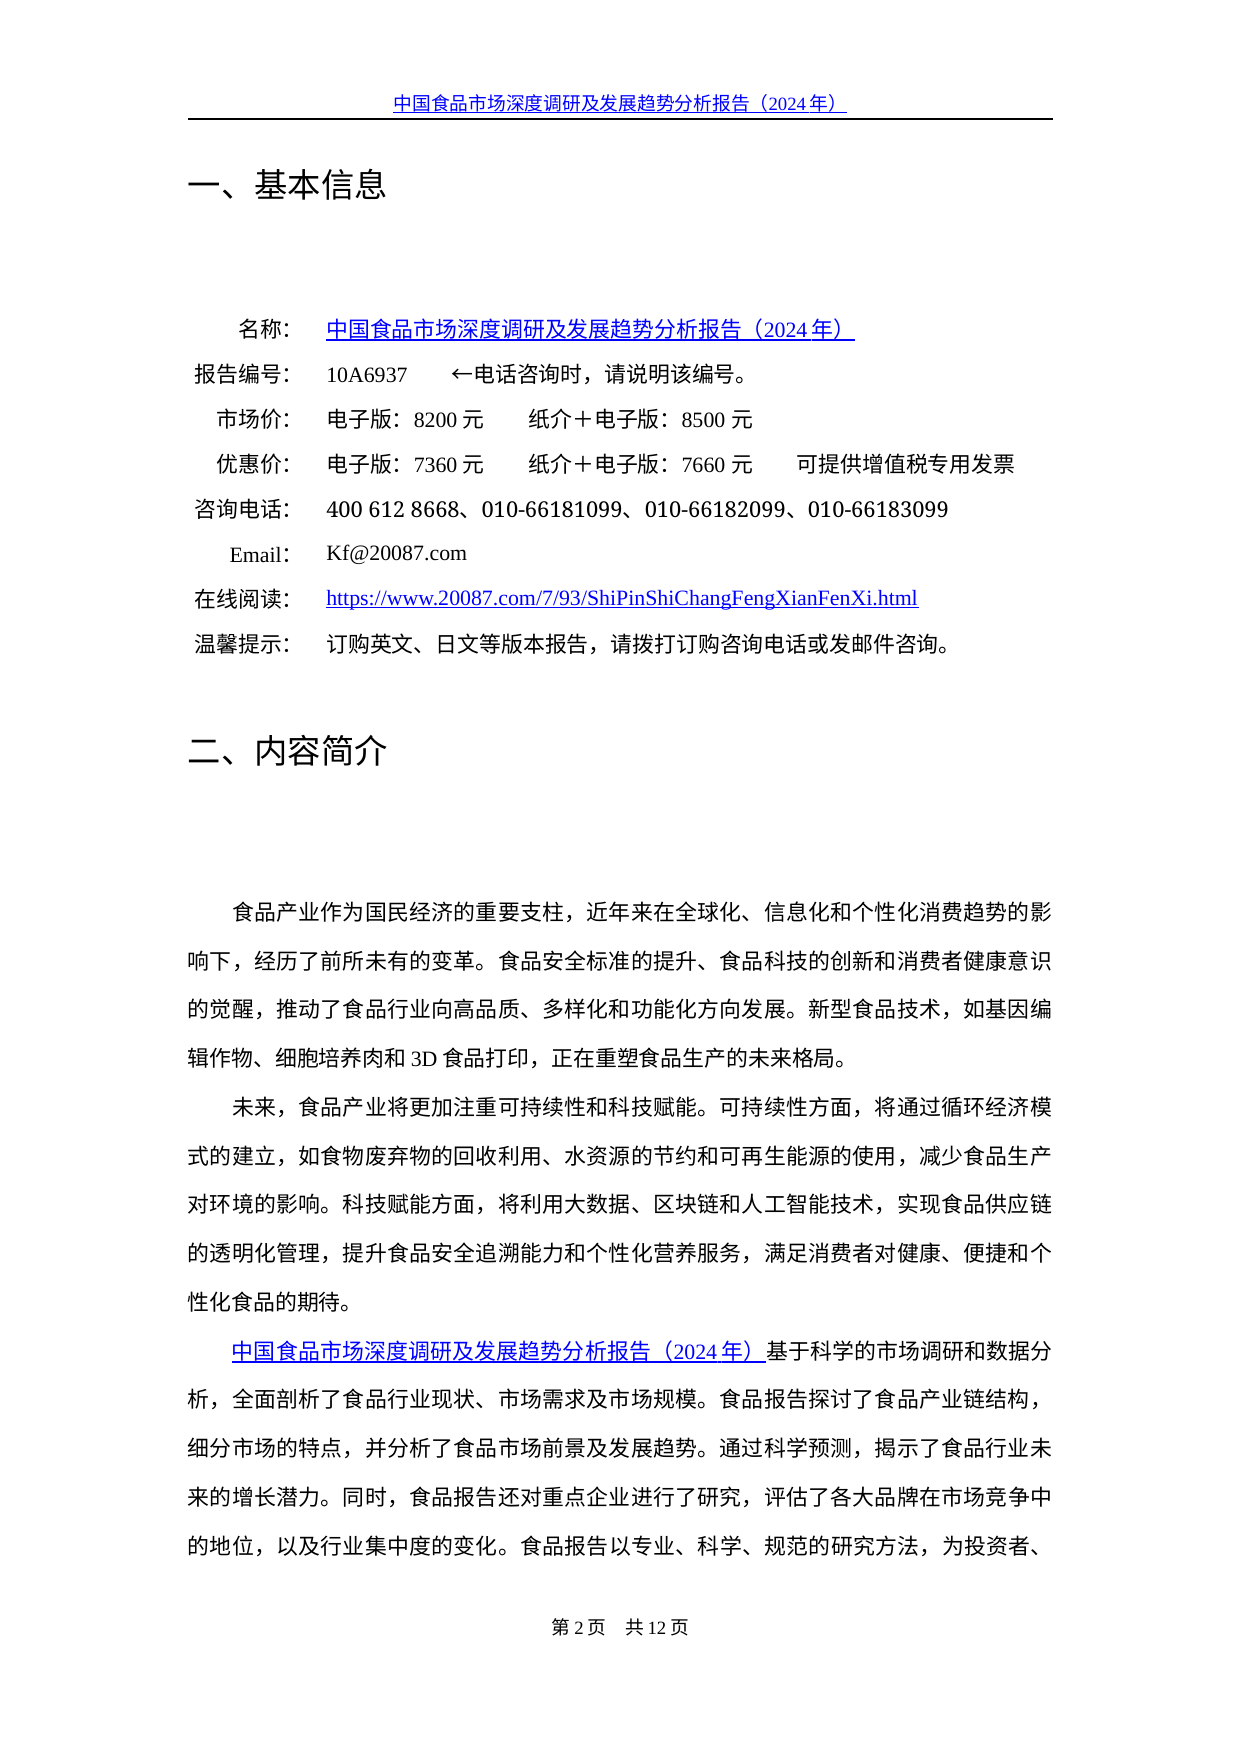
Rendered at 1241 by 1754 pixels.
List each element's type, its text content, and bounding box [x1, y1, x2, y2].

table_cell 电子版：8200 元 纸介＋电子版：8500 元 [315, 402, 1073, 447]
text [187, 894, 1053, 1561]
title 二、内容简介 [187, 717, 1053, 782]
table_cell 在线阅读： [167, 582, 315, 627]
table_cell Kf@20087.com [315, 537, 1073, 582]
table_cell Email： [167, 537, 315, 582]
table_cell 订购英文、日文等版本报告，请拨打订购咨询电话或发邮件咨询。 [315, 627, 1073, 672]
table_cell 咨询电话： [167, 492, 315, 537]
table_cell 温馨提示： [167, 627, 315, 672]
table_cell 400 612 8668、010-66181099、010-66182099、010-66183099 [315, 492, 1073, 537]
table_cell 报告编号： [167, 357, 315, 402]
table_cell 优惠价： [167, 447, 315, 492]
table_header 名称： [167, 312, 315, 357]
table_cell 电子版：7360 元 纸介＋电子版：7660 元 可提供增值税专用发票 [315, 447, 1073, 492]
table_cell 市场价： [167, 402, 315, 447]
title 一、基本信息 [187, 150, 1053, 215]
table_cell [315, 582, 1073, 627]
table_header 中国食品市场深度调研及发展趋势分析报告（2024年） [315, 312, 1073, 357]
table_cell 10A6937 ←电话咨询时，请说明该编号。 [315, 357, 1073, 402]
